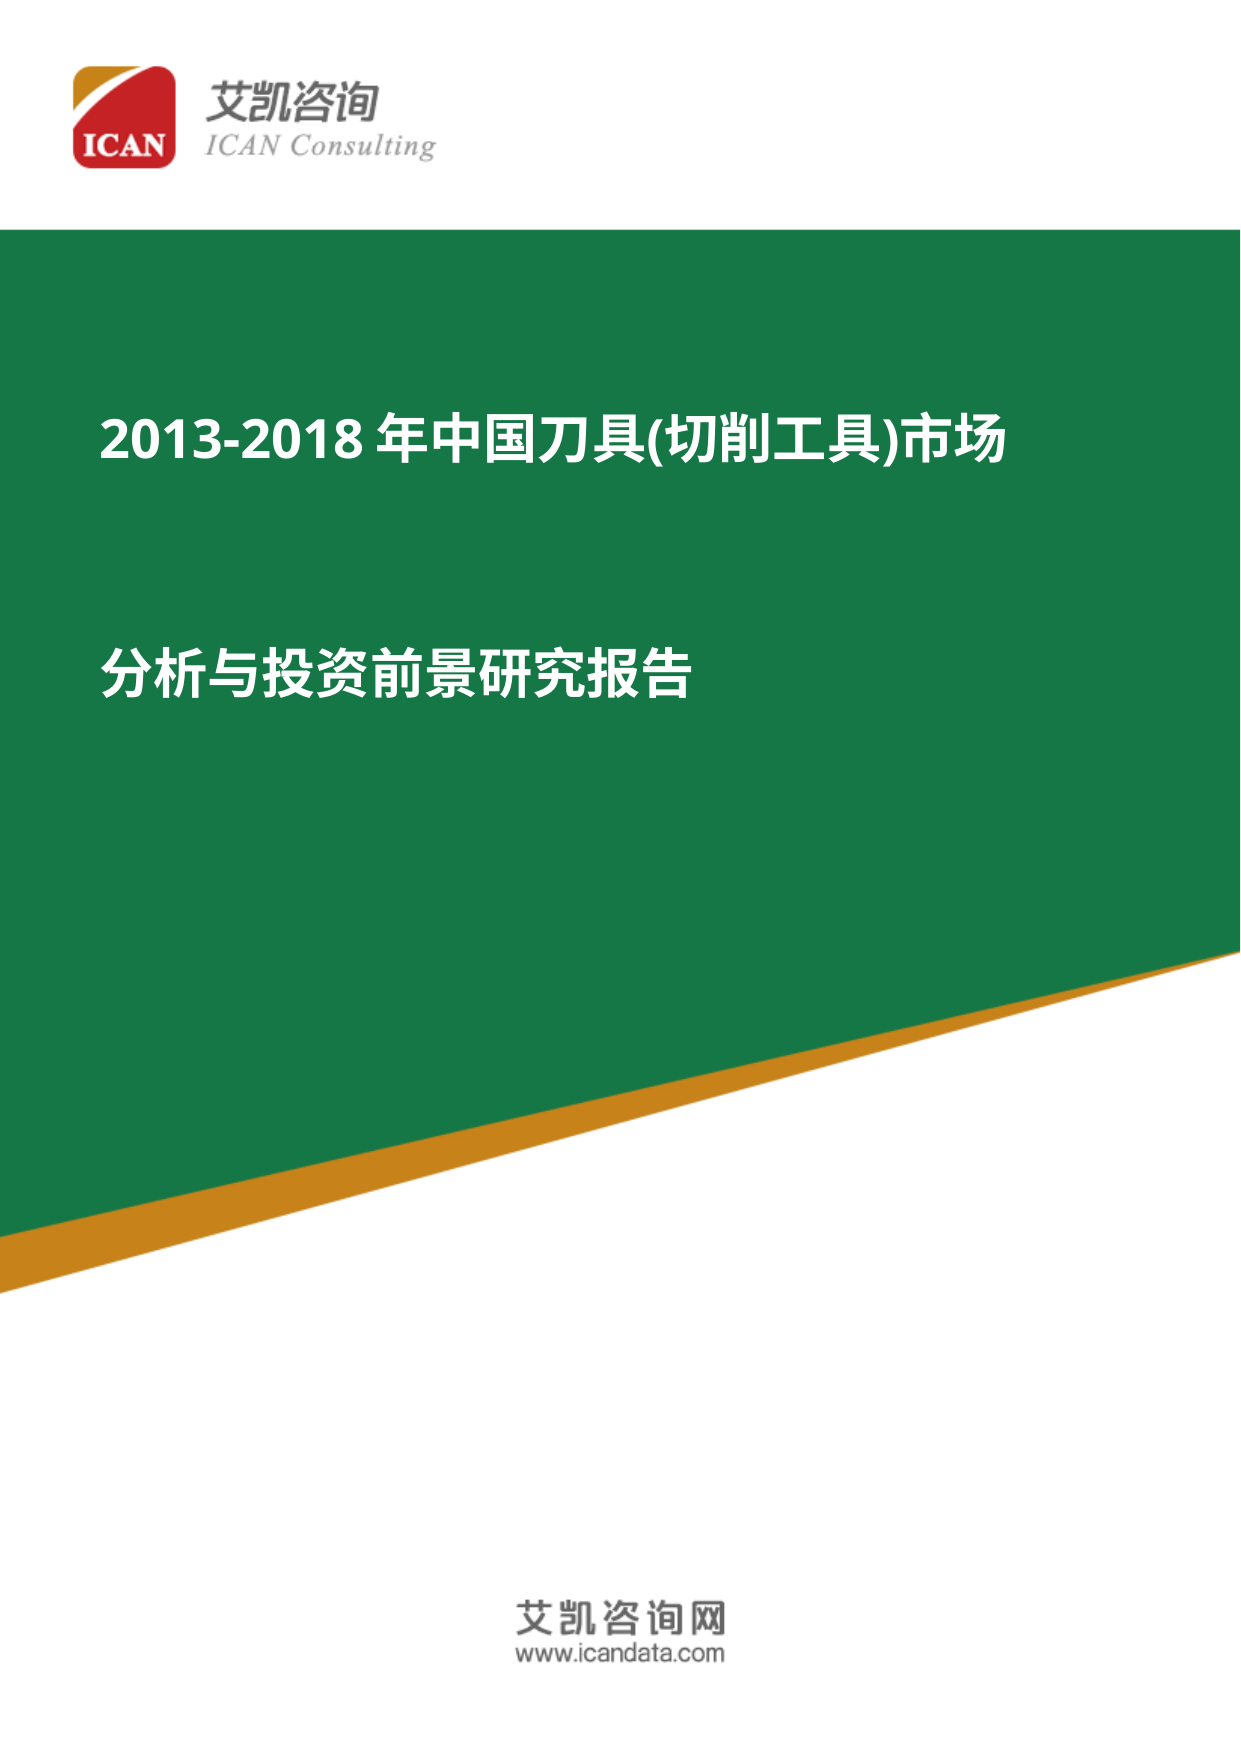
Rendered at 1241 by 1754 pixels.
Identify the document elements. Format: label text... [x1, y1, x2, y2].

picture [0, 5, 1241, 1754]
subtitle 2013-2018年中国刀具(切削工具)市场分析与投资前景研究报告 [99, 386, 1053, 718]
